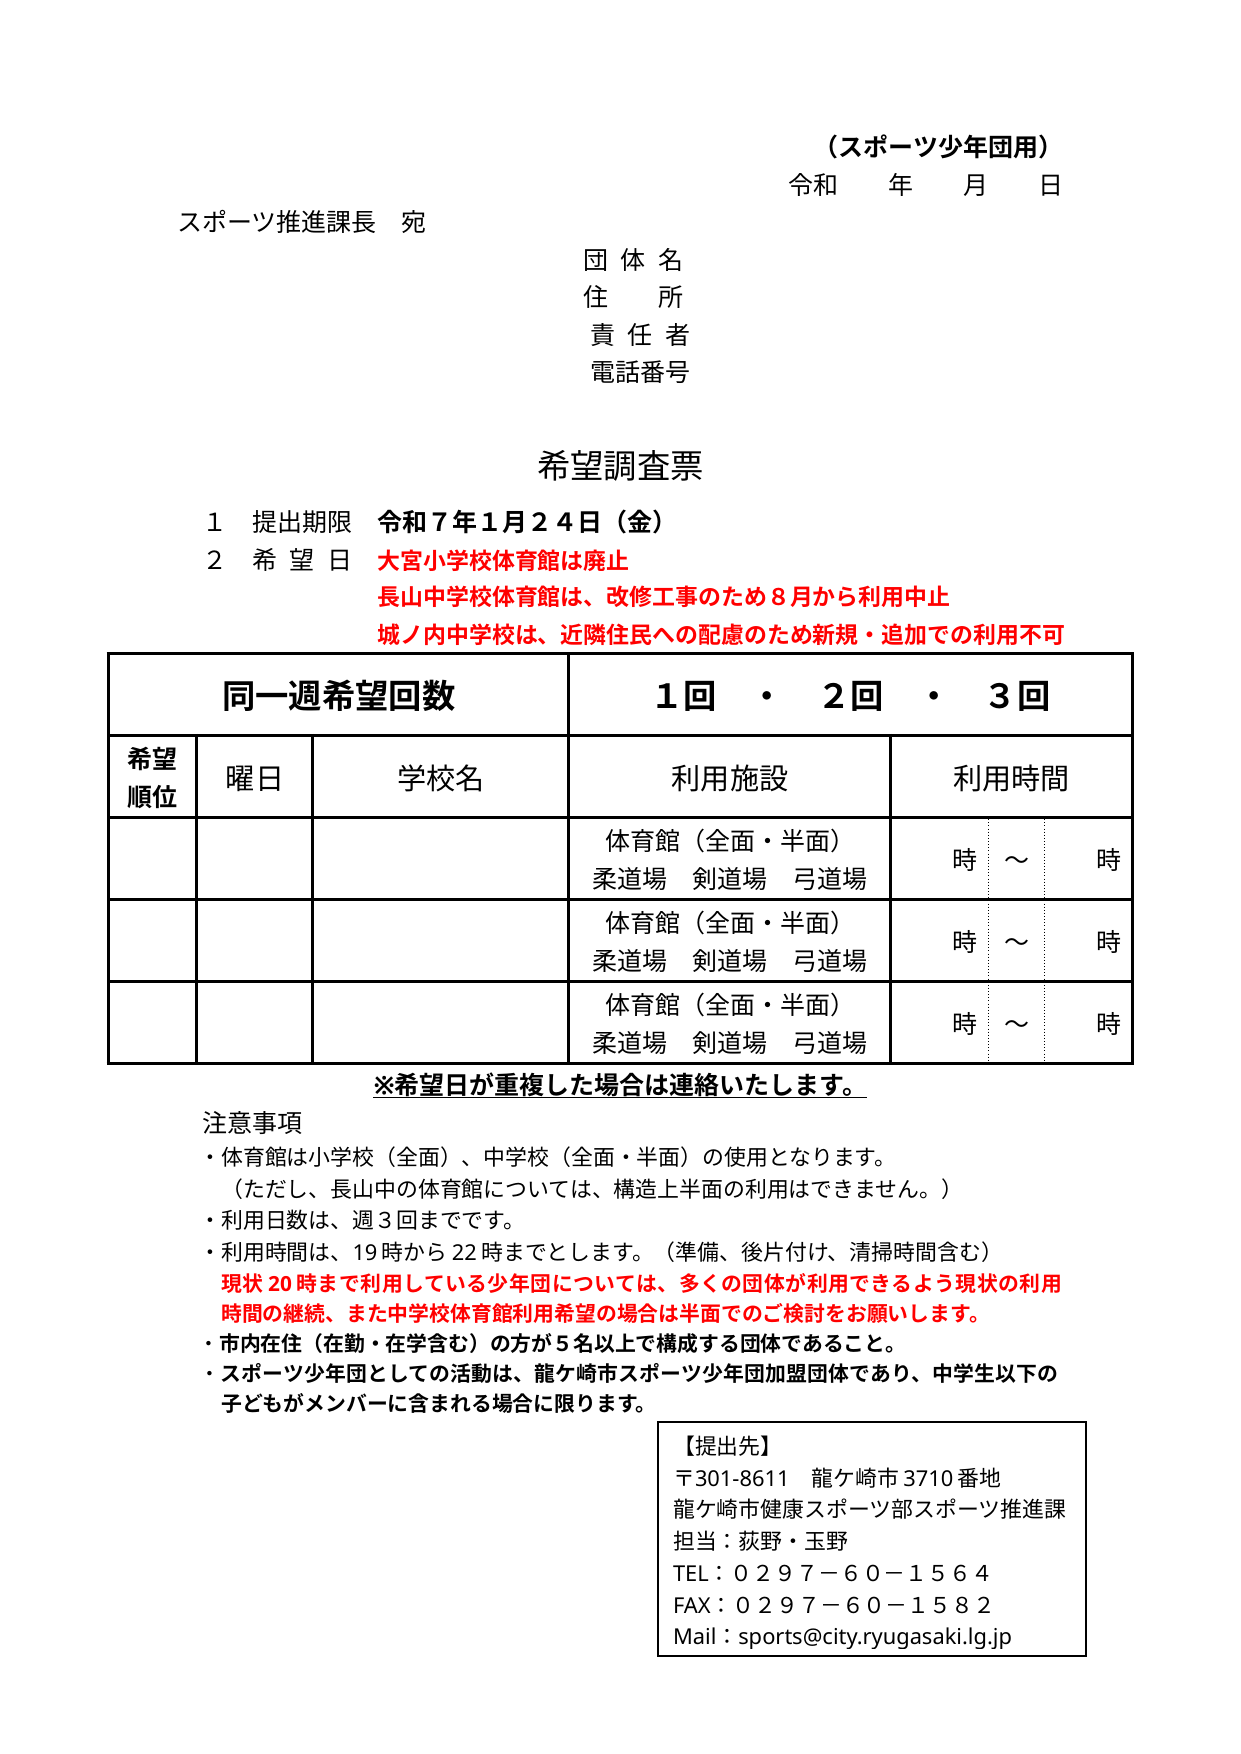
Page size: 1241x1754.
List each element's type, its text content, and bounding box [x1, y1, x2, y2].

text 責任者 [177, 314, 1063, 352]
table_cell [314, 983, 567, 1062]
table_cell 利用時間 [892, 737, 1131, 816]
table_cell 希望順位 [110, 737, 195, 816]
text （ただし、長山中の体育館については、構造上半面の利用はできません。） [177, 1172, 1063, 1203]
table_cell 時 [1045, 901, 1131, 980]
text ・体育館は小学校（全面）、中学校（全面・半面）の使用となります。 [177, 1140, 1063, 1172]
text 現状20時まで利用している少年団については、多くの団体が利用できるよう現状の利用時間の継続、また中学校体育館利用希望の場合は半面でのご検討をお願いします。 [221, 1267, 1063, 1327]
text １ 提出期限 令和７年１月２４日（金） [177, 502, 1063, 539]
table_cell [110, 983, 195, 1062]
table_cell 学校名 [314, 737, 567, 816]
text 団体名 [177, 239, 1063, 277]
text ・利用日数は、週３回までです。 [177, 1203, 1063, 1235]
text 電話番号 [177, 352, 1063, 389]
text 長山中学校体育館は、改修工事のため８月から利用中止 [177, 577, 1063, 614]
table_cell ～ [989, 819, 1044, 898]
table_cell [198, 819, 311, 898]
table_cell 時 [892, 983, 988, 1062]
table_cell [314, 819, 567, 898]
table_header 同一週希望回数 [110, 655, 567, 734]
table_cell [110, 819, 195, 898]
table_cell 時 [1045, 983, 1131, 1062]
text ・スポーツ少年団としての活動は、龍ケ崎市スポーツ少年団加盟団体であり、中学生以下の子どもがメンバーに含まれる場合に限ります。 [199, 1357, 1063, 1418]
text 住所 [177, 277, 1063, 314]
text 城ノ内中学校は、近隣住民への配慮のため新規・追加での利用不可 [177, 614, 1078, 652]
table_cell 時 [892, 901, 988, 980]
text 注意事項 [177, 1102, 1063, 1140]
table_cell 利用施設 [570, 737, 889, 816]
table_cell [110, 901, 195, 980]
table_cell 時 [892, 819, 988, 898]
table_cell ～ [989, 901, 1044, 980]
text （スポーツ少年団用） [177, 127, 1063, 164]
text 令和 年 月 日 [177, 164, 1063, 202]
table_cell 曜日 [198, 737, 311, 816]
table_cell 体育館（全面・半面） 柔道場 剣道場 弓道場 [570, 983, 889, 1062]
table_cell ～ [989, 983, 1044, 1062]
table_cell [314, 901, 567, 980]
text ・利用時間は、19時から22時までとします。（準備、後片付け、清掃時間含む） [199, 1235, 1063, 1267]
text ・市内在住（在勤・在学含む）の方が５名以上で構成する団体であること。 [177, 1327, 1063, 1357]
text スポーツ推進課長 宛 [177, 202, 1063, 239]
table_cell [198, 983, 311, 1062]
table_header １回 ・ ２回 ・ ３回 [570, 655, 1131, 734]
table_cell 時 [1045, 819, 1131, 898]
table_cell 体育館（全面・半面） 柔道場 剣道場 弓道場 [570, 901, 889, 980]
text ※希望日が重複した場合は連絡いたします。 [177, 1065, 1063, 1102]
table_cell [198, 901, 311, 980]
table_cell 体育館（全面・半面） 柔道場 剣道場 弓道場 [570, 819, 889, 898]
text ２ 希望日 大宮小学校体育館は廃止 [177, 539, 1063, 577]
text 希望調査票 [177, 427, 1063, 502]
